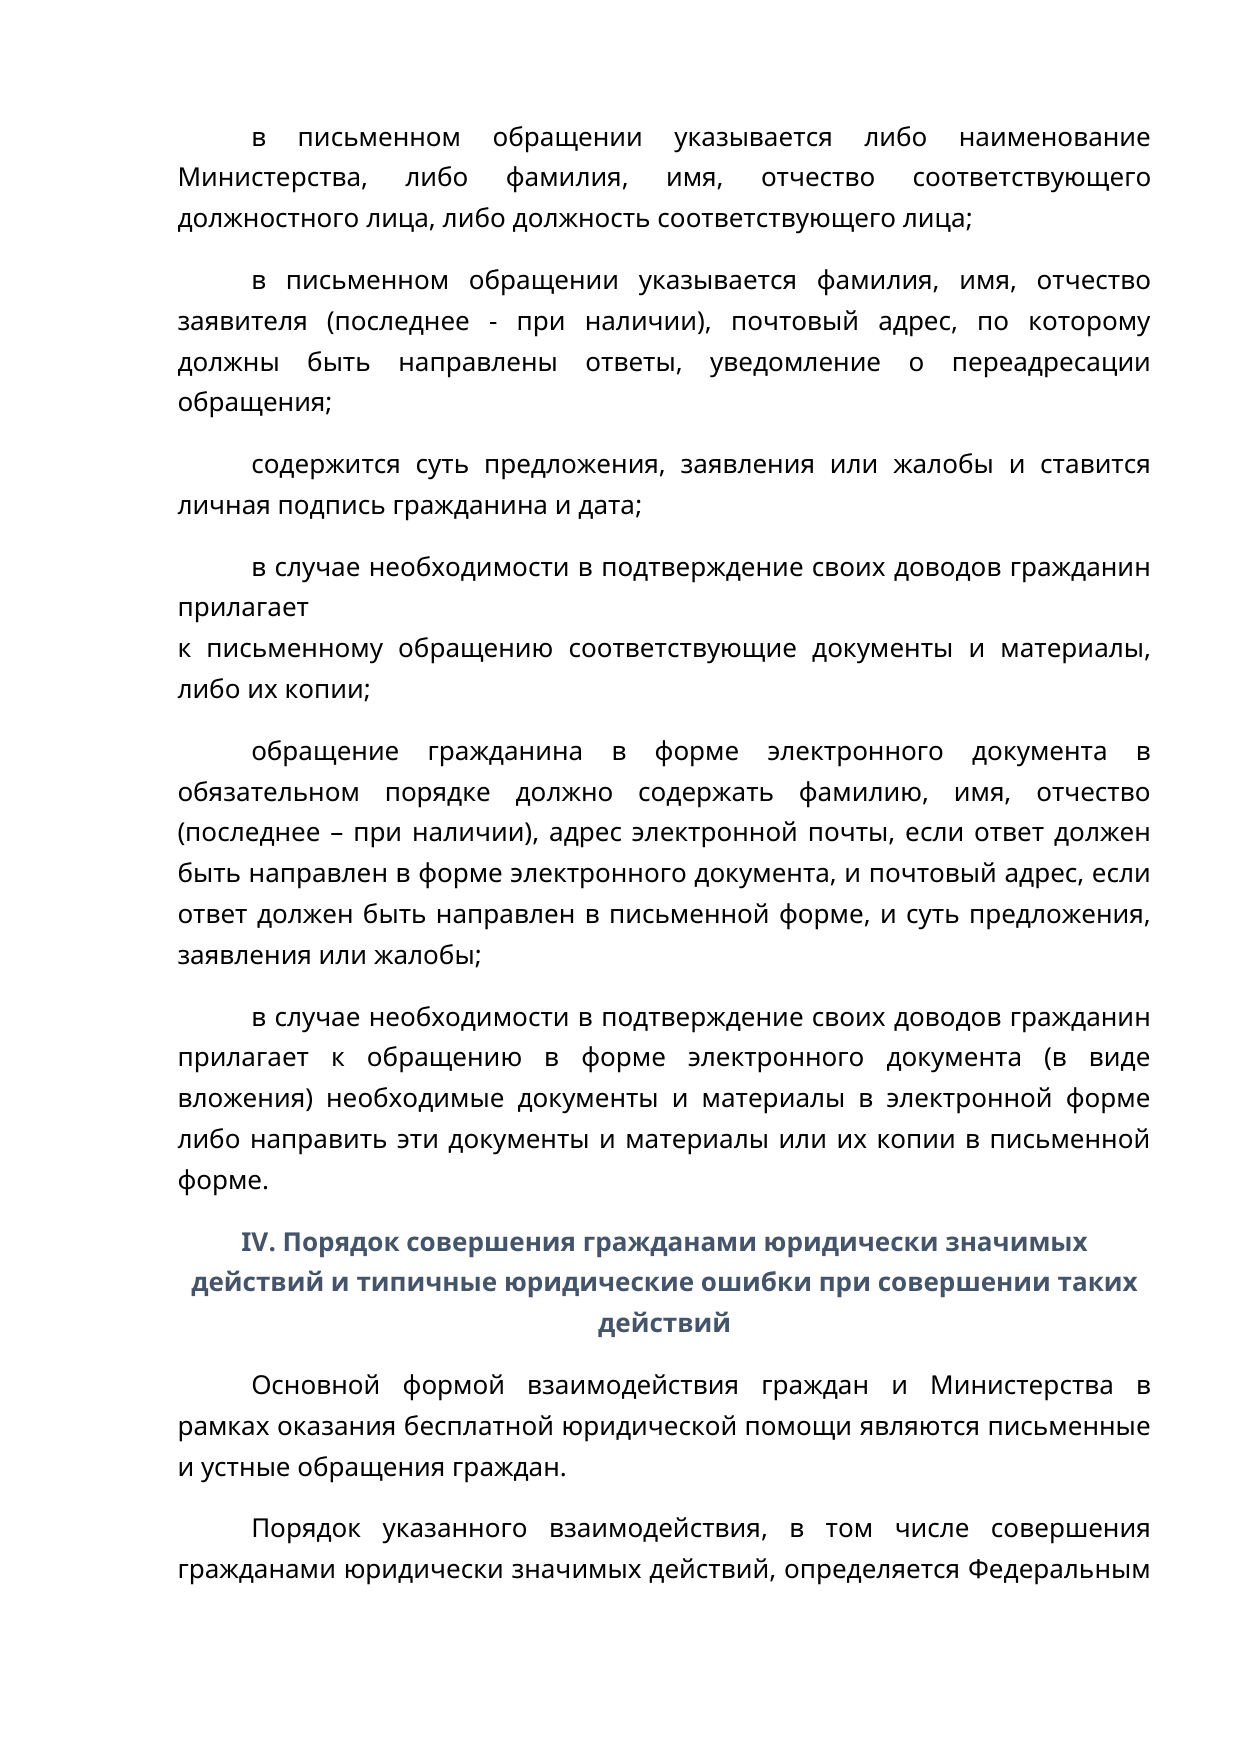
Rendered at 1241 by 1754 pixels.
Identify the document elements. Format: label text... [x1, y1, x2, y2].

text в письменном обращении указывается фамилия, имя, отчество заявителя (последнее - при наличии), почтовый адрес, по которому должны быть направлены ответы, уведомление о переадресации обращения; [177, 261, 1152, 419]
text IV. Порядок совершения гражданами юридически значимых действий и типичные юридические ошибки при совершении таких действий [177, 1223, 1152, 1340]
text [177, 1510, 1152, 1586]
text обращение гражданина в форме электронного документа в обязательном порядке должно содержать фамилию, имя, отчество (последнее – при наличии), адрес электронной почты, если ответ должен быть направлен в форме электронного документа, и почтовый адрес, если ответ должен быть направлен в письменной форме, и суть предложения, заявления или жалобы; [177, 732, 1152, 972]
text в случае необходимости в подтверждение своих доводов гражданин прилагает к письменному обращению соответствующие документы и материалы, либо их копии; [177, 548, 1152, 706]
text Основной формой взаимодействия граждан и Министерства в рамках оказания бесплатной юридической помощи являются письменные и устные обращения граждан. [177, 1366, 1152, 1484]
text в случае необходимости в подтверждение своих доводов гражданин прилагает к обращению в форме электронного документа (в виде вложения) необходимые документы и материалы в электронной форме либо направить эти документы и материалы или их копии в письменной форме. [177, 998, 1152, 1197]
text содержится суть предложения, заявления или жалобы и ставится личная подпись гражданина и дата; [177, 446, 1152, 522]
text в письменном обращении указывается либо наименование Министерства, либо фамилия, имя, отчество соответствующего должностного лица, либо должность соответствующего лица; [177, 118, 1152, 235]
